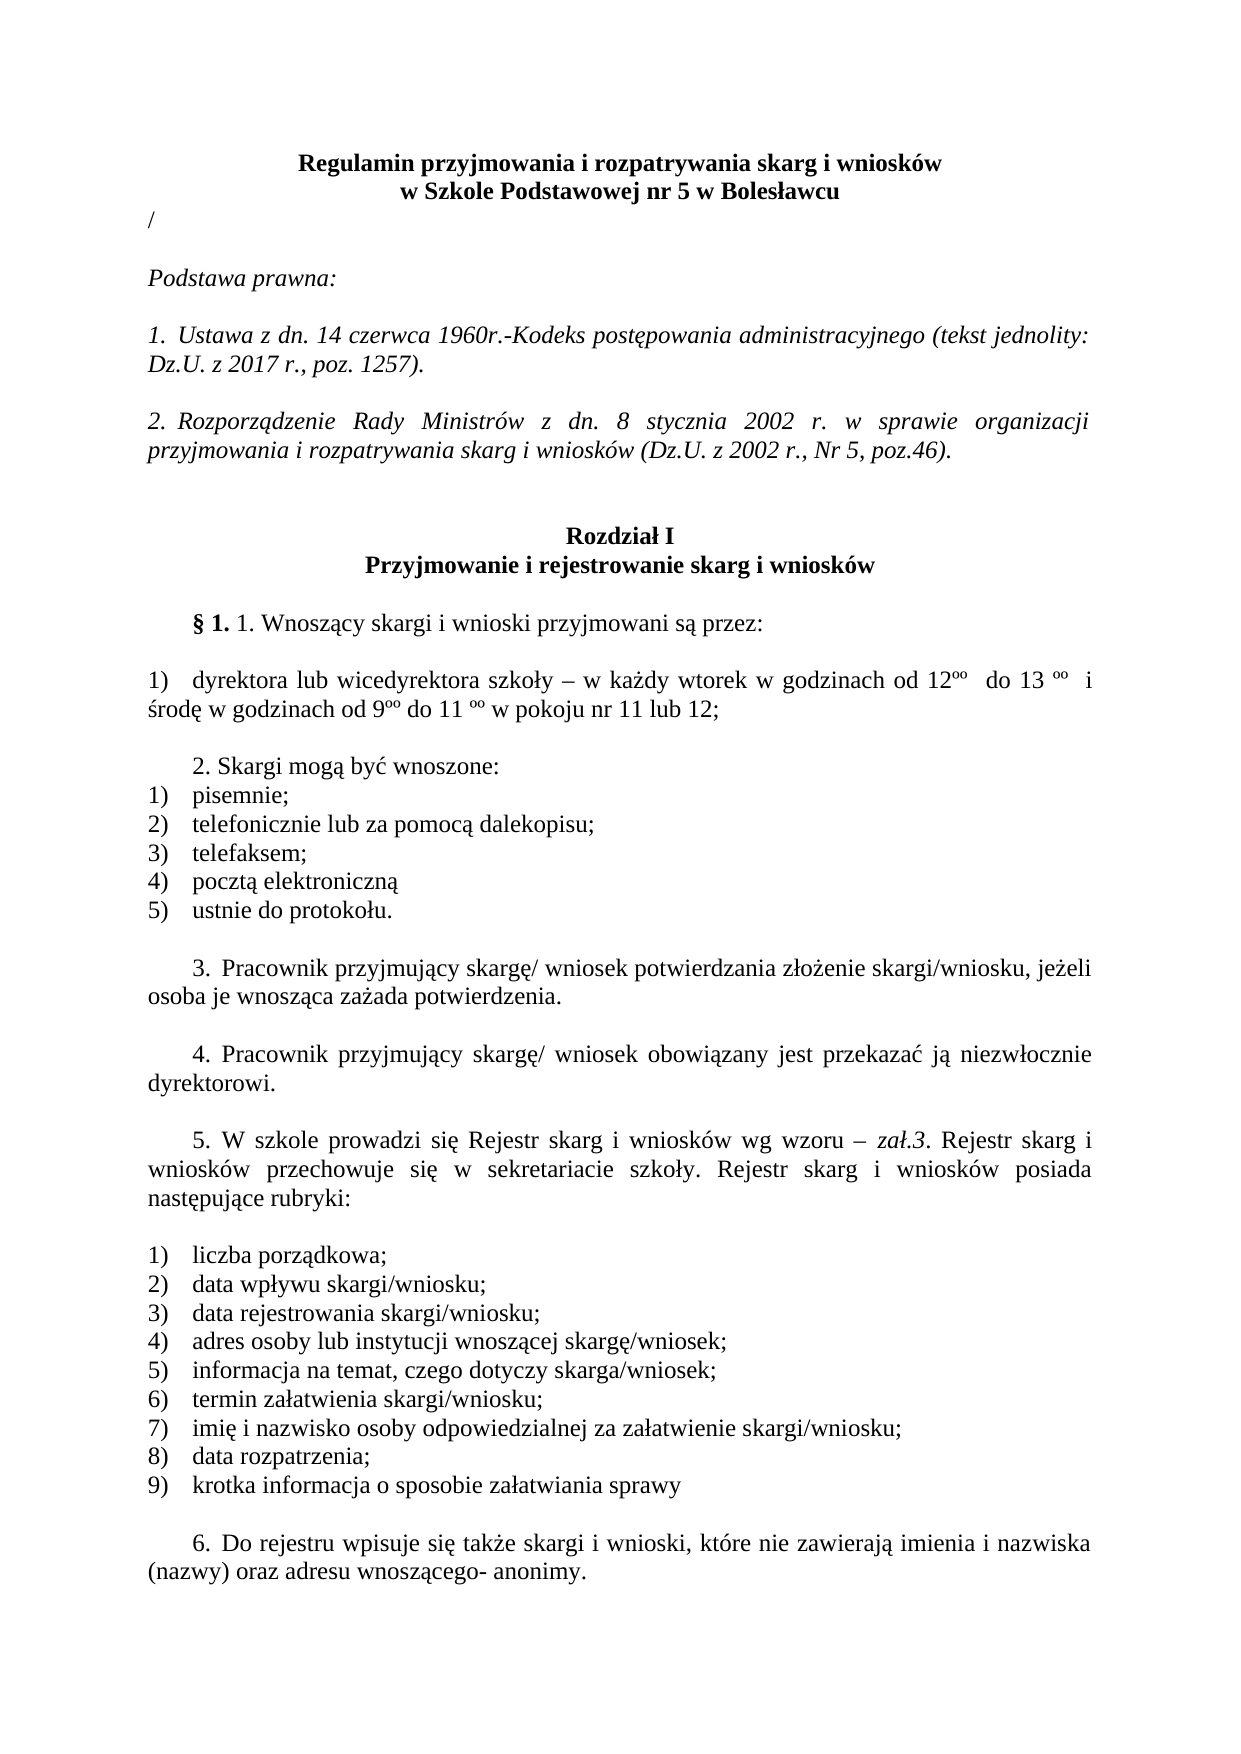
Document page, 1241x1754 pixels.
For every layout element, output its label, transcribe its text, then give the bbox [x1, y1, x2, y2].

list informacja na temat, czego dotyczy skarga/wniosek; [148, 1355, 1093, 1384]
list telefaksem; [148, 838, 1093, 866]
text / [148, 205, 1093, 234]
text Przyjmowanie i rejestrowanie skarg i wniosków [148, 550, 1093, 579]
list data rozpatrzenia; [148, 1441, 1093, 1470]
list pocztą elektroniczną [148, 866, 1093, 895]
list dyrektora lub wicedyrektora szkoły – w każdy wtorek w godzinach od 12ºº do 13 ºº i środę w godzinach od 9ºº do 11 ºº w pokoju nr 11 lub 12; [148, 665, 1093, 723]
list Ustawa z dn. 14 czerwca 1960r.-Kodeks postępowania administracyjnego (tekst jednolity: Dz.U. z 2017 r., poz. 1257). [148, 320, 1093, 378]
text Rozdział I [148, 521, 1093, 550]
list imię i nazwisko osoby odpowiedzialnej za załatwienie skargi/wniosku; [148, 1413, 1093, 1441]
list pisemnie; [148, 780, 1093, 809]
list adres osoby lub instytucji wnoszącej skargę/wniosek; [148, 1326, 1093, 1355]
list liczba porządkowa; [148, 1240, 1093, 1269]
text 2. Skargi mogą być wnoszone: [192, 751, 1093, 780]
list krotka informacja o sposobie załatwiania sprawy [148, 1470, 1093, 1499]
list Pracownik przyjmujący skargę/ wniosek obowiązany jest przekazać ją niezwłocznie dyrektorowi. [148, 1039, 1093, 1096]
text § 1. 1. Wnoszący skargi i wnioski przyjmowani są przez: [192, 608, 1093, 636]
text Podstawa prawna: [148, 263, 1093, 291]
text w Szkole Podstawowej nr 5 w Bolesławcu [148, 176, 1093, 205]
list Rozporządzenie Rady Ministrów z dn. 8 stycznia 2002 r. w sprawie organizacji przyjmowania i rozpatrywania skarg i wniosków (Dz.U. z 2002 r., Nr 5, poz.46). [148, 406, 1093, 464]
list data rejestrowania skargi/wniosku; [148, 1298, 1093, 1326]
list termin załatwienia skargi/wniosku; [148, 1384, 1093, 1413]
list data wpływu skargi/wniosku; [148, 1269, 1093, 1298]
list Do rejestru wpisuje się także skargi i wnioski, które nie zawierają imienia i nazwiska (nazwy) oraz adresu wnoszącego- anonimy. [148, 1528, 1093, 1585]
list Pracownik przyjmujący skargę/ wniosek potwierdzania złożenie skargi/wniosku, jeżeli osoba je wnosząca zażada potwierdzenia. [148, 953, 1093, 1010]
list ustnie do protokołu. [148, 895, 1093, 924]
text Regulamin przyjmowania i rozpatrywania skarg i wniosków [148, 148, 1093, 176]
list telefonicznie lub za pomocą dalekopisu; [148, 809, 1093, 838]
list W szkole prowadzi się Rejestr skarg i wniosków wg wzoru – zał.3. Rejestr skarg i wniosków przechowuje się w sekretariacie szkoły. Rejestr skarg i wniosków posiada następujące rubryki: [148, 1125, 1093, 1211]
